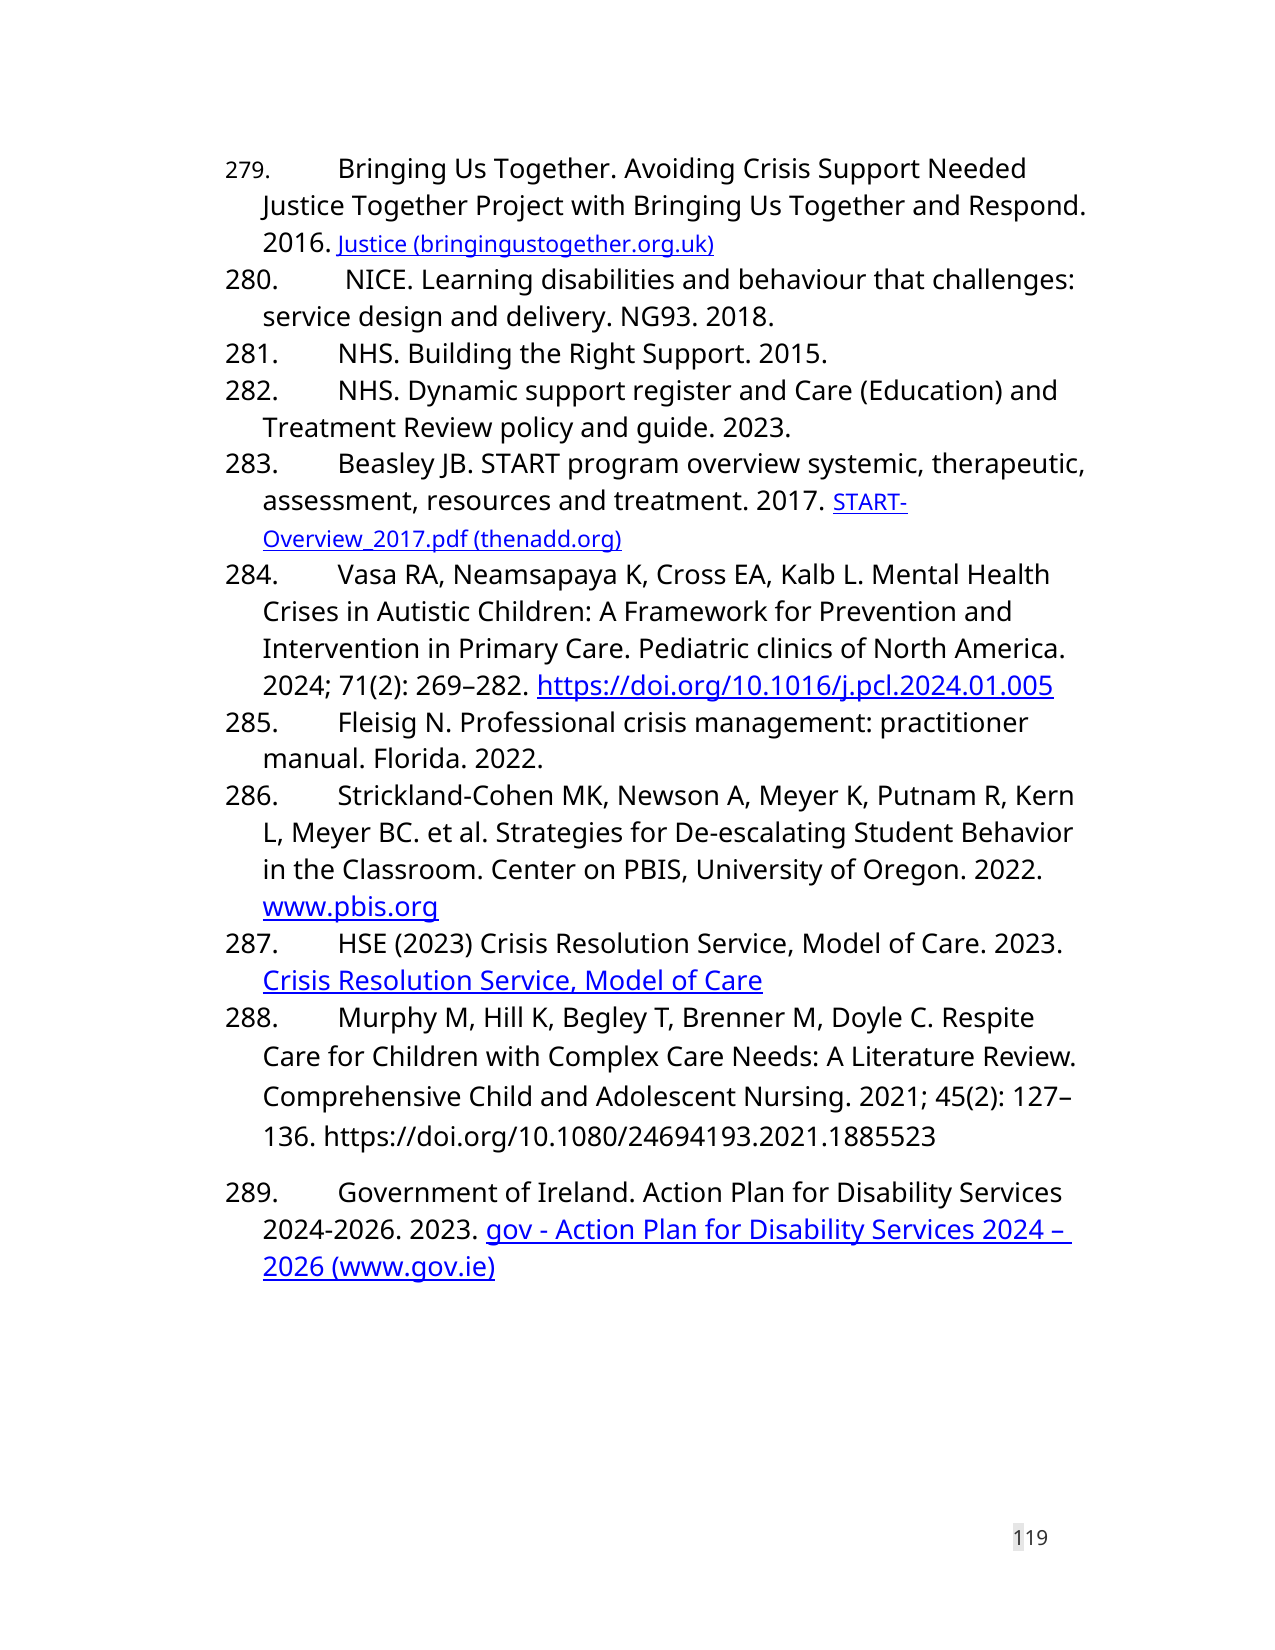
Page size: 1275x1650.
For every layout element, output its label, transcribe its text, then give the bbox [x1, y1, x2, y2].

list Murphy M, Hill K, Begley T, Brenner M, Doyle C. Respite Care for Children with Complex Care Needs: A Literature Review. Comprehensive Child and Adolescent Nursing. 2021; 45(2): 127–136. https://doi.org/10.1080/24694193.2021.1885523 [225, 998, 1087, 1154]
list HSE (2023) Crisis Resolution Service, Model of Care. 2023. Crisis Resolution Service, Model of Care [225, 924, 1087, 998]
list Vasa RA, Neamsapaya K, Cross EA, Kalb L. Mental Health Crises in Autistic Children: A Framework for Prevention and Intervention in Primary Care. Pediatric clinics of North America. 2024; 71(2): 269–282. https://doi.org/10.1016/j.pcl.2024.01.005 [225, 556, 1087, 703]
list Beasley JB. START program overview systemic, therapeutic, assessment, resources and treatment. 2017. START-Overview_2017.pdf (thenadd.org) [225, 445, 1087, 556]
list Bringing Us Together. Avoiding Crisis Support Needed Justice Together Project with Bringing Us Together and Respond. 2016. Justice (bringingustogether.org.uk) [225, 150, 1087, 261]
list NICE. Learning disabilities and behaviour that challenges: service design and delivery. NG93. 2018. [225, 261, 1087, 334]
list Fleisig N. Professional crisis management: practitioner manual. Florida. 2022. [225, 703, 1087, 777]
list Government of Ireland. Action Plan for Disability Services 2024-2026. 2023. gov - Action Plan for Disability Services 2024 – 2026 (www.gov.ie) [225, 1174, 1087, 1284]
list NHS. Dynamic support register and Care (Education) and Treatment Review policy and guide. 2023. [225, 371, 1087, 445]
list Strickland-Cohen MK, Newson A, Meyer K, Putnam R, Kern L, Meyer BC. et al. Strategies for De-escalating Student Behavior in the Classroom. Center on PBIS, University of Oregon. 2022. www.pbis.org [225, 777, 1087, 924]
list NHS. Building the Right Support. 2015. [225, 334, 1087, 371]
